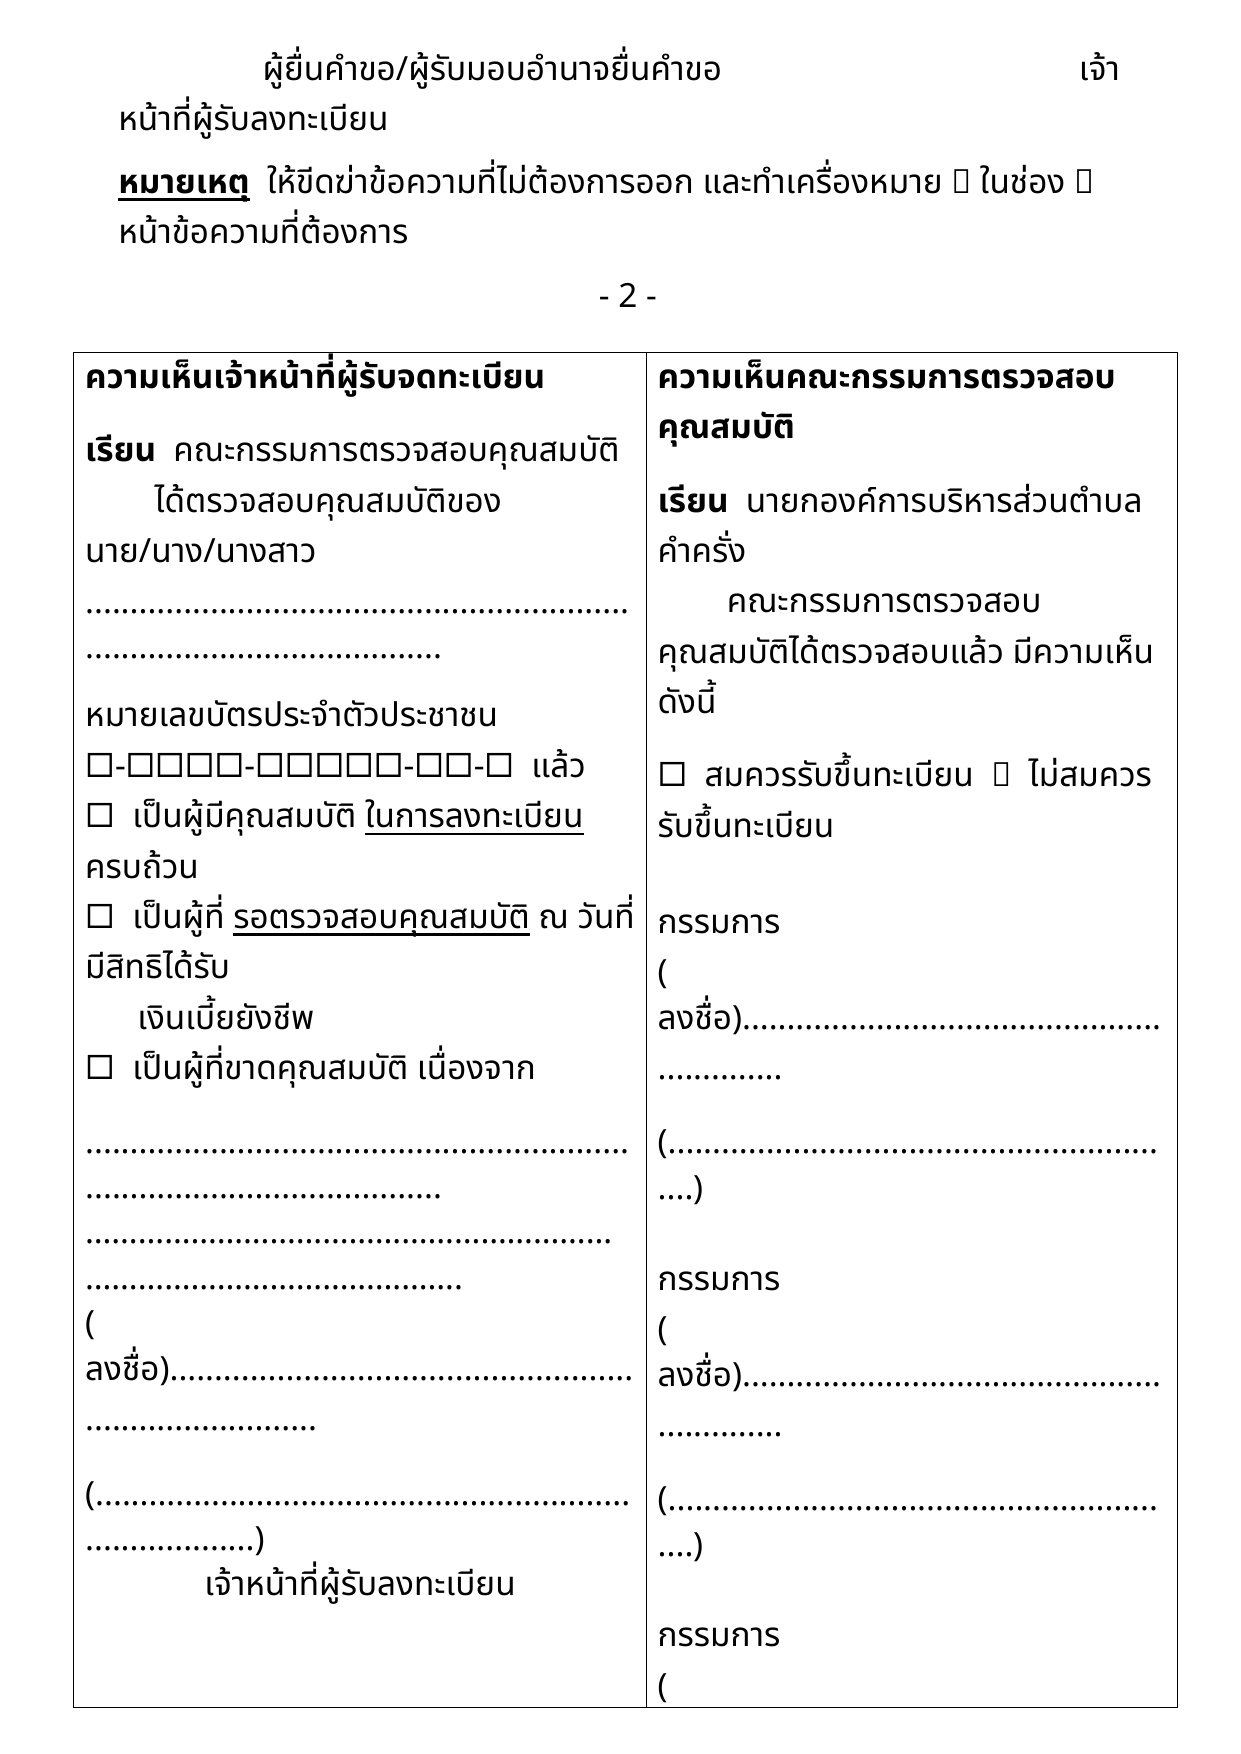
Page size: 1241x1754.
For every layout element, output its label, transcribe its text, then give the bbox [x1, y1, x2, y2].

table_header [74, 353, 646, 1707]
text ผู้ยื่นคำขอ/ผู้รับมอบอำนาจยื่นคำขอ เจ้าหน้าที่ผู้รับลงทะเบียน. [118, 44, 1137, 146]
text หมายเหตุ ให้ขีดฆ่าข้อความที่ไม่ต้องการออก และทำเครื่องหมาย ในช่อง หน้าข้อความที่ต้องการ [118, 158, 1137, 259]
text - 2 - [118, 271, 1137, 317]
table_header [647, 353, 1177, 1707]
